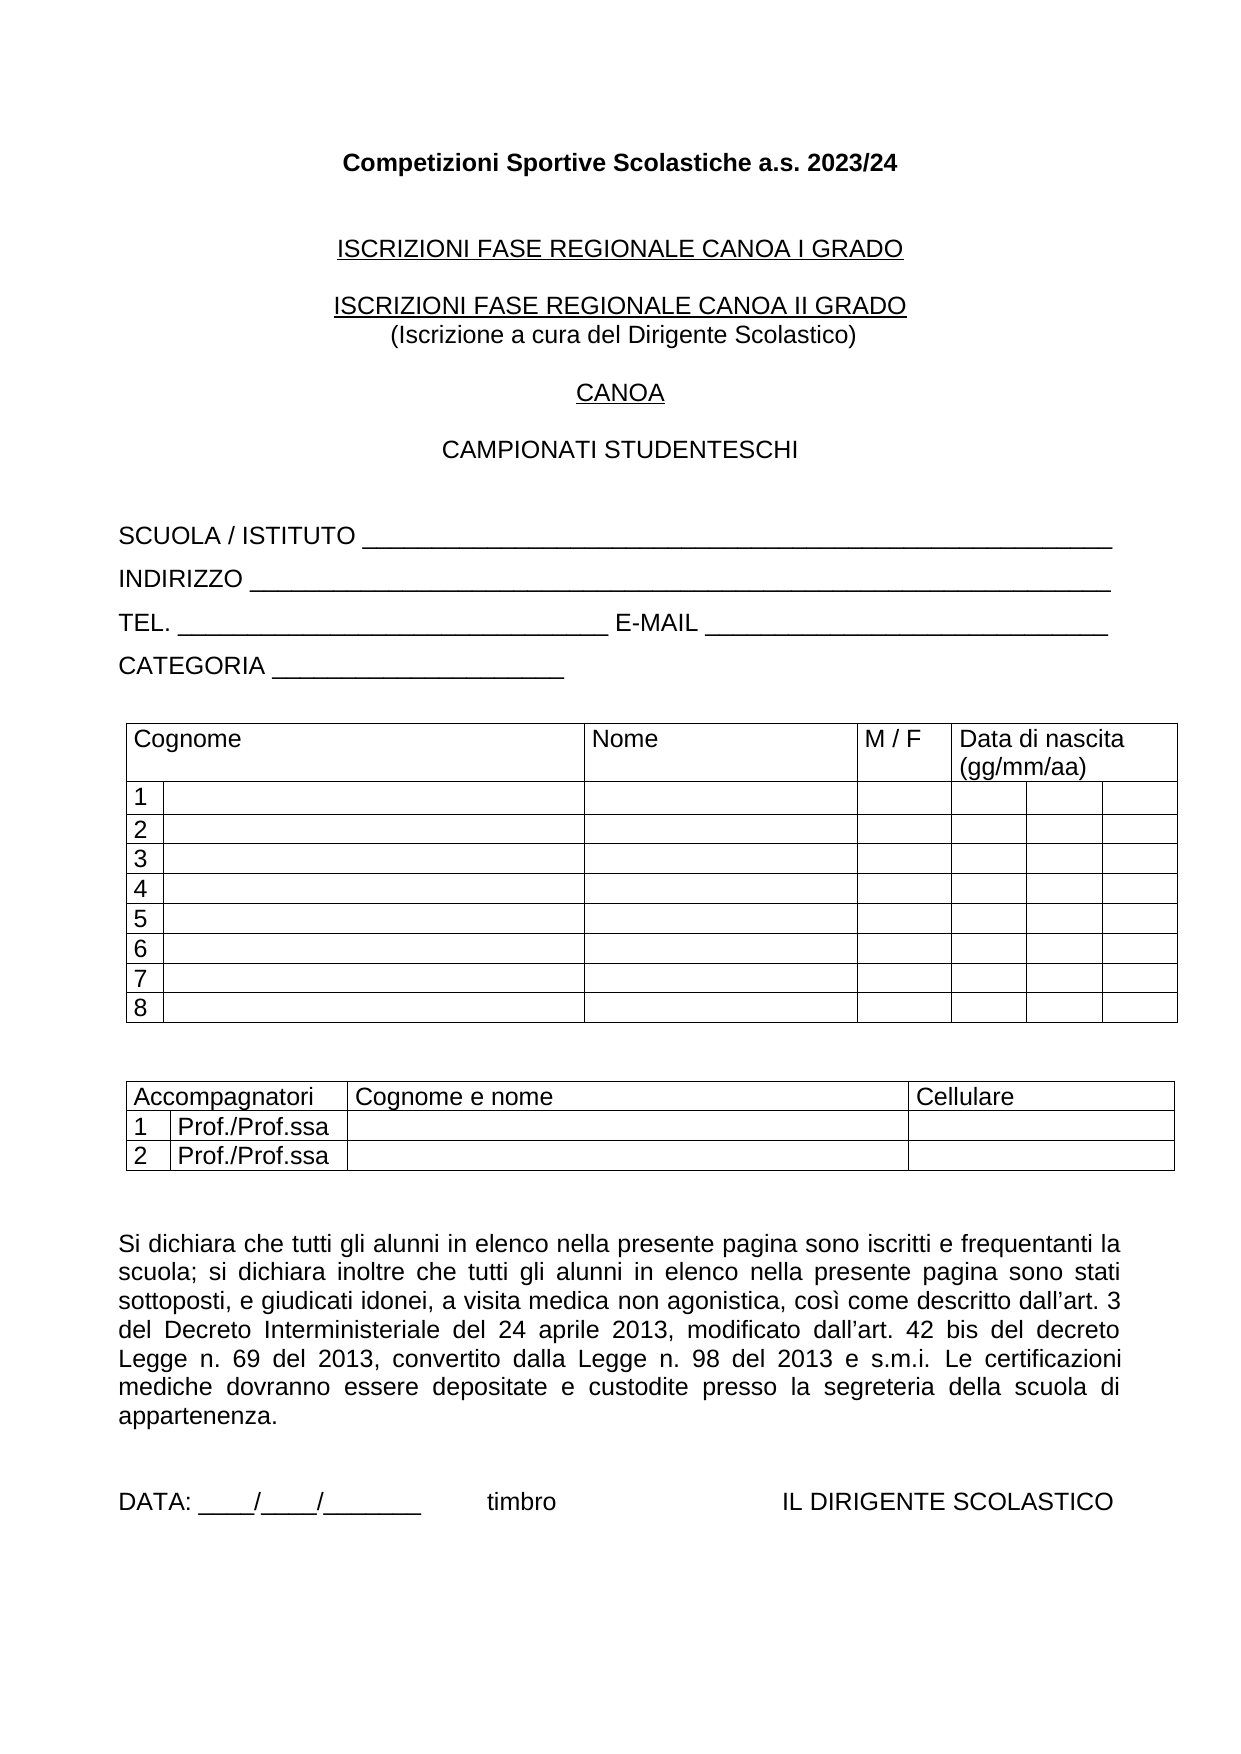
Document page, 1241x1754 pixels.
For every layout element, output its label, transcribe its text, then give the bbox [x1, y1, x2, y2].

table_cell [858, 874, 951, 903]
table_cell [952, 844, 1026, 873]
table_cell 5 [127, 904, 163, 933]
table_cell [164, 993, 584, 1022]
table_cell [1027, 782, 1102, 813]
table_cell 2 [127, 815, 163, 843]
table_cell [585, 904, 857, 933]
table_cell [164, 874, 584, 903]
table_cell [1027, 934, 1102, 962]
table_cell [952, 993, 1026, 1022]
table_header Accompagnatori [127, 1082, 347, 1110]
table_cell [585, 993, 857, 1022]
table_header Cellulare [909, 1082, 1174, 1110]
text ISCRIZIONI FASE REGIONALE CANOA II GRADO [118, 291, 1122, 320]
table_cell [1103, 993, 1177, 1022]
table_cell [952, 782, 1026, 813]
table_cell [1103, 934, 1177, 962]
table_cell [858, 782, 951, 813]
table_cell [585, 934, 857, 962]
table_cell [164, 815, 584, 843]
table_cell Prof./Prof.ssa [171, 1111, 347, 1140]
table_cell [858, 844, 951, 873]
table_cell [164, 934, 584, 962]
table_cell 6 [127, 934, 163, 962]
table_cell [858, 964, 951, 992]
table_cell 8 [127, 993, 163, 1022]
table_cell [1027, 815, 1102, 843]
table_header Data di nascita (gg/mm/aa) [952, 724, 1177, 781]
table_cell [858, 904, 951, 933]
table_cell Prof./Prof.ssa [171, 1141, 347, 1170]
text DATA: ____/____/_______ timbro IL DIRIGENTE SCOLASTICO [118, 1487, 1122, 1516]
table_cell [585, 782, 857, 813]
table_cell [348, 1141, 908, 1170]
table_header Nome [585, 724, 857, 781]
table_cell 3 [127, 844, 163, 873]
table_cell [952, 964, 1026, 992]
text TEL. _______________________________ E-MAIL _____________________________ [59, 608, 1122, 636]
text CATEGORIA _____________________ [59, 651, 1122, 679]
table_cell [952, 934, 1026, 962]
table_cell 4 [127, 874, 163, 903]
table_cell [1103, 844, 1177, 873]
text CAMPIONATI STUDENTESCHI [59, 435, 1122, 464]
table_cell [1027, 964, 1102, 992]
table_cell [858, 815, 951, 843]
table_cell [585, 874, 857, 903]
table_cell [1103, 874, 1177, 903]
table_cell [1027, 874, 1102, 903]
table_cell [585, 844, 857, 873]
table_cell [164, 844, 584, 873]
table_cell [858, 934, 951, 962]
table_cell 2 [127, 1141, 170, 1170]
table_cell 1 [127, 782, 163, 813]
table_cell [1103, 964, 1177, 992]
text Competizioni Sportive Scolastiche a.s. 2023/24 [59, 148, 1122, 176]
table_cell [1103, 904, 1177, 933]
table_header Cognome e nome [348, 1082, 908, 1110]
table_cell 7 [127, 964, 163, 992]
table_cell [164, 782, 584, 813]
text CANOA [118, 378, 1122, 406]
table_cell [952, 815, 1026, 843]
table_cell [164, 904, 584, 933]
table_cell [909, 1111, 1174, 1140]
table_cell [585, 815, 857, 843]
table_cell [1027, 904, 1102, 933]
table_cell [909, 1141, 1174, 1170]
text INDIRIZZO ______________________________________________________________ [59, 564, 1122, 593]
text Si dichiara che tutti gli alunni in elenco nella presente pagina sono iscritti e frequentanti la scuola; si dichiara inoltre che tutti gli alunni in elenco nella presente pagina sono stati sottoposti, e giudicati idonei, a visita medica non agonistica, così come descritto dall’art. 3 del Decreto Interministeriale del 24 aprile 2013, modificato dall’art. 42 bis del decreto Legge n. 69 del 2013, convertito dalla Legge n. 98 del 2013 e s.m.i. Le certificazioni mediche dovranno essere depositate e custodite presso la segreteria della scuola di appartenenza. [118, 1228, 1122, 1430]
text ISCRIZIONI FASE REGIONALE CANOA I GRADO [118, 234, 1122, 263]
table_cell [858, 993, 951, 1022]
table_cell [1027, 993, 1102, 1022]
table_cell [164, 964, 584, 992]
table_cell [952, 874, 1026, 903]
table_cell [1103, 815, 1177, 843]
table_header Cognome [127, 724, 584, 781]
table_cell [1027, 844, 1102, 873]
text SCUOLA / ISTITUTO ______________________________________________________ [59, 521, 1122, 550]
table_header M / F [858, 724, 951, 781]
table_cell [348, 1111, 908, 1140]
text (Iscrizione a cura del Dirigente Scolastico) [118, 320, 1122, 349]
table_cell [585, 964, 857, 992]
table_cell [1103, 782, 1177, 813]
table_cell 1 [127, 1111, 170, 1140]
table_cell [952, 904, 1026, 933]
